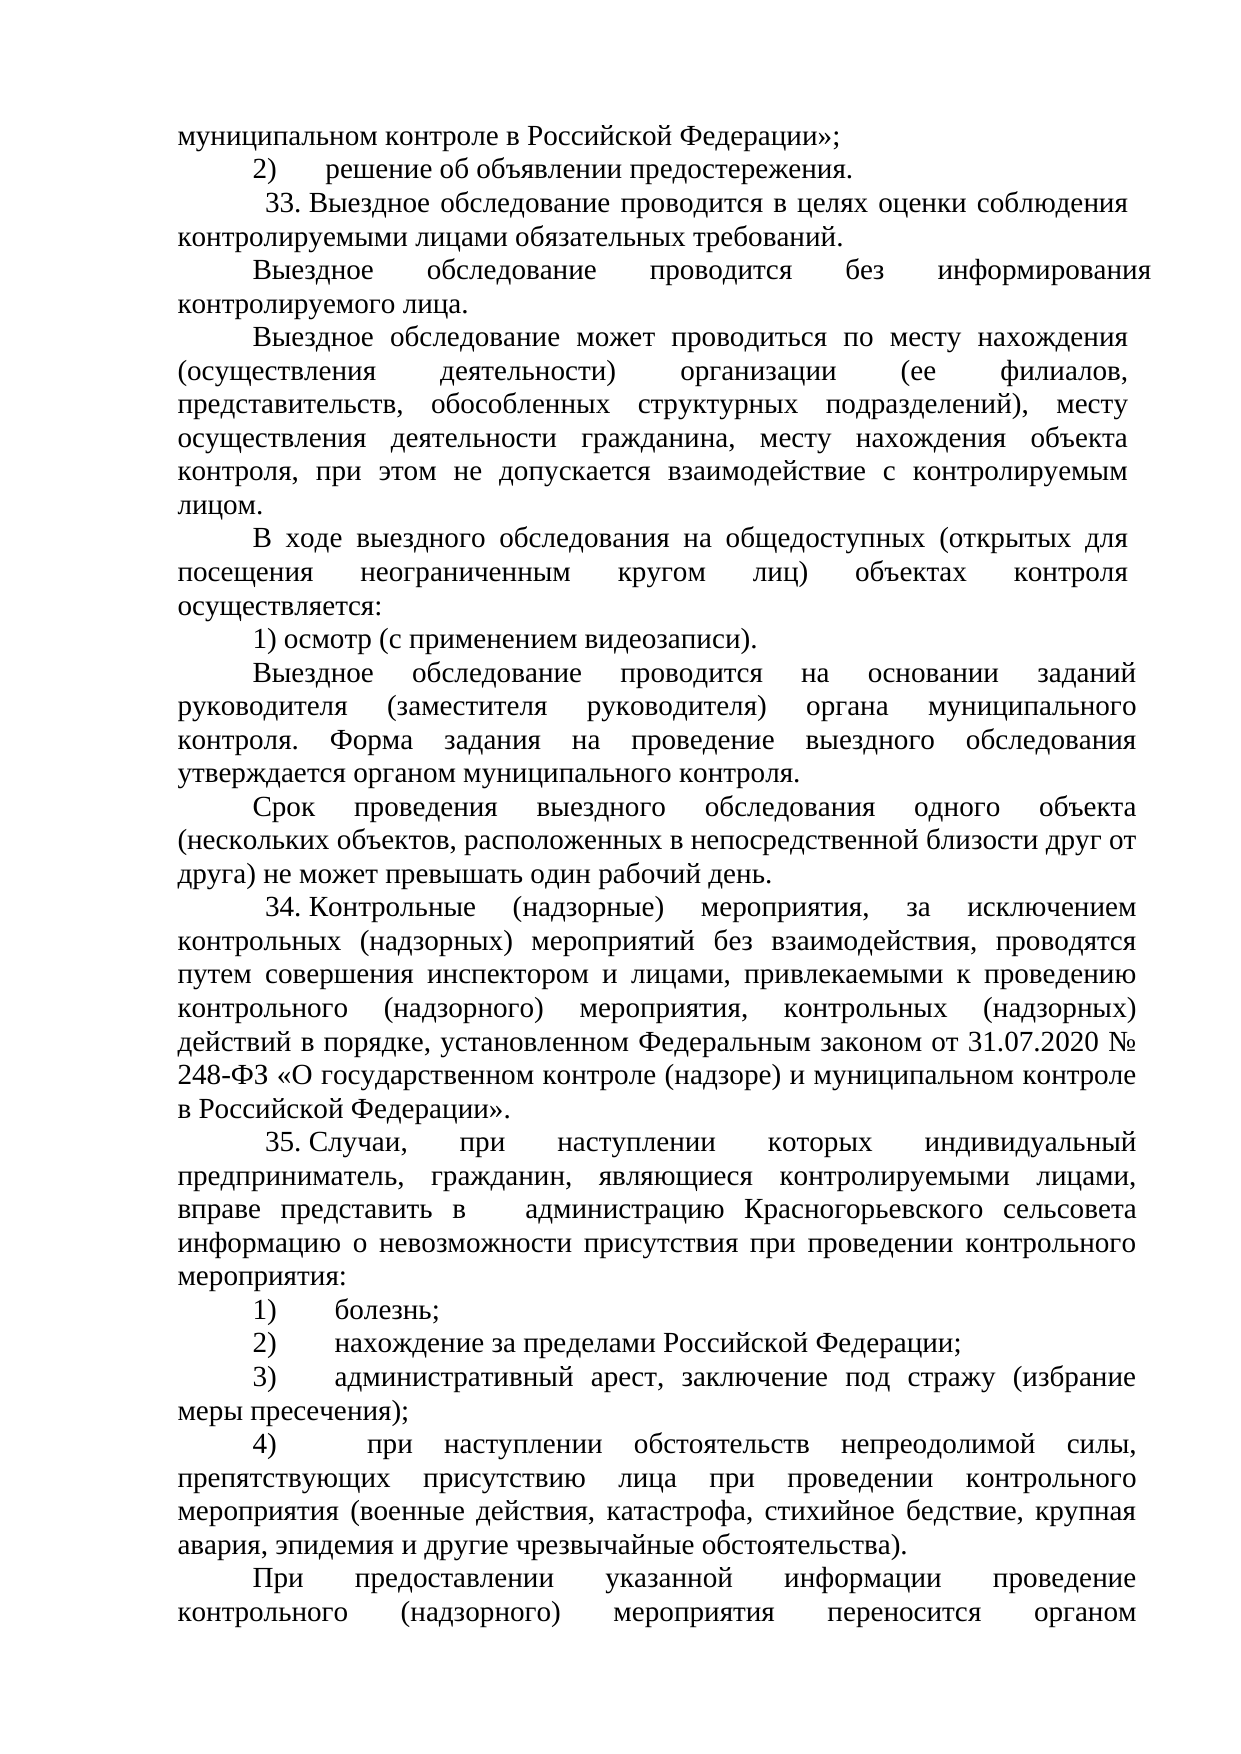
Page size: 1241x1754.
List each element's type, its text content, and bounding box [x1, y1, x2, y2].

list Выездное обследование проводится в целях оценки соблюдения контролируемыми лицами обязательных требований. [177, 185, 1129, 252]
list Случаи, при наступлении которых индивидуальный предприниматель, гражданин, являющиеся контролируемыми лицами, вправе представить в администрацию Красногорьевского сельсовета информацию о невозможности присутствия при проведении контрольного мероприятия: [177, 1124, 1137, 1292]
text Выездное обследование может проводиться по месту нахождения (осуществления деятельности) организации (ее филиалов, представительств, обособленных структурных подразделений), месту осуществления деятельности гражданина, месту нахождения объекта контроля, при этом не допускается взаимодействие с контролируемым лицом. [177, 319, 1129, 521]
list при наступлении обстоятельств непреодолимой силы, препятствующих присутствию лица при проведении контрольного мероприятия (военные действия, катастрофа, стихийное бедствие, крупная авария, эпидемия и другие чрезвычайные обстоятельства). [177, 1426, 1137, 1560]
list Контрольные (надзорные) мероприятия, за исключением контрольных (надзорных) мероприятий без взаимодействия, проводятся путем совершения инспектором и лицами, привлекаемыми к проведению контрольного (надзорного) мероприятия, контрольных (надзорных) действий в порядке, установленном Федеральным законом от 31.07.2020 № 248-ФЗ «О государственном контроле (надзоре) и муниципальном контроле в Российской Федерации». [177, 889, 1137, 1124]
list административный арест, заключение под стражу (избрание меры пресечения); [177, 1359, 1137, 1426]
text Срок проведения выездного обследования одного объекта (нескольких объектов, расположенных в непосредственной близости друг от друга) не может превышать один рабочий день. [177, 789, 1137, 889]
text Выездное обследование проводится на основании заданий руководителя (заместителя руководителя) органа муниципального контроля. Форма задания на проведение выездного обследования утверждается органом муниципального контроля. [177, 655, 1137, 789]
list нахождение за пределами Российской Федерации; [177, 1326, 1152, 1359]
list решение об объявлении предостережения. [177, 152, 1152, 185]
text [177, 1560, 1137, 1627]
text 1) осмотр (с применением видеозаписи). [177, 621, 1152, 655]
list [177, 118, 1129, 152]
text В ходе выездного обследования на общедоступных (открытых для посещения неограниченным кругом лиц) объектах контроля осуществляется: [177, 521, 1129, 621]
text Выездное обследование проводится без информирования контролируемого лица. [177, 252, 1152, 319]
list болезнь; [177, 1292, 1152, 1326]
